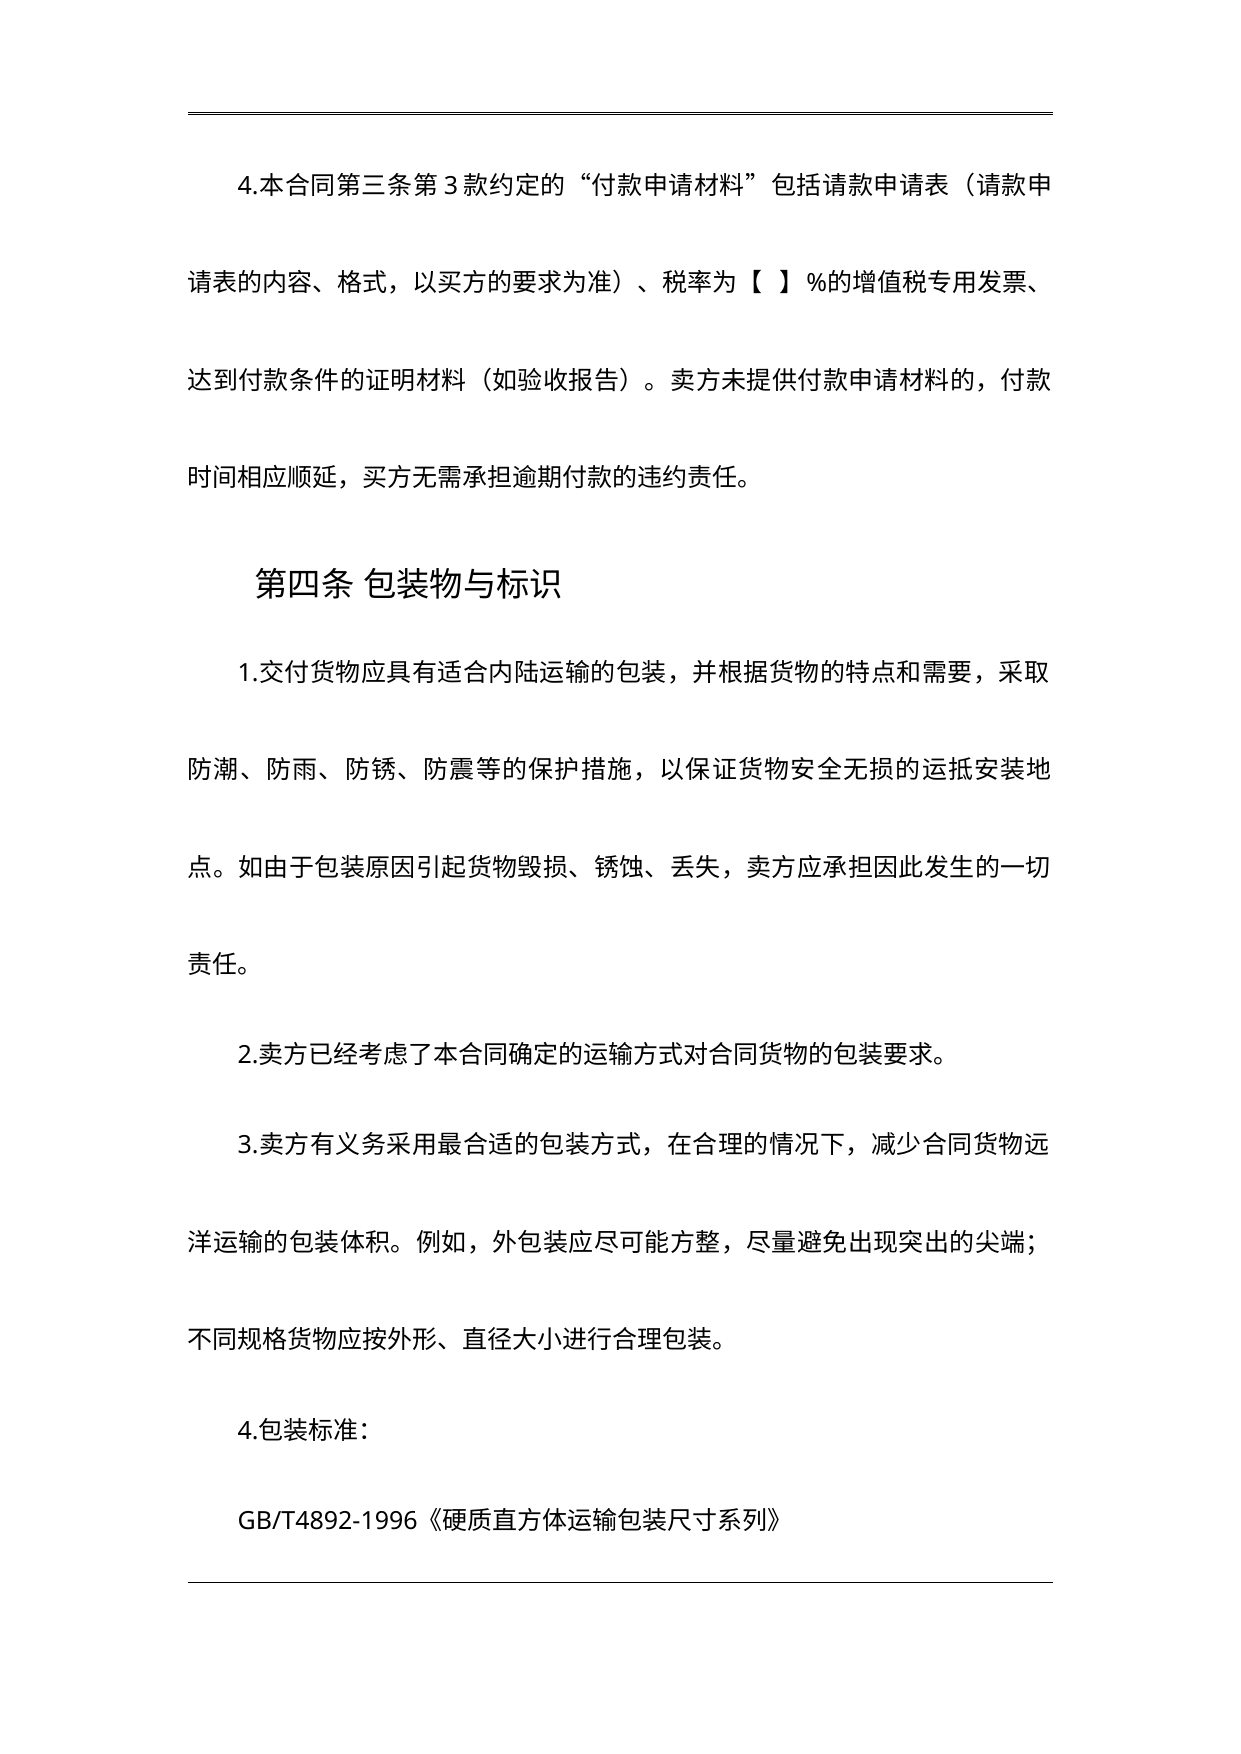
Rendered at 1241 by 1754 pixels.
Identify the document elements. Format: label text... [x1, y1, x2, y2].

text 4.包装标准： [187, 1397, 1053, 1462]
text GB/T4892-1996《硬质直方体运输包装尺寸系列》 [187, 1487, 1053, 1552]
text 1.交付货物应具有适合内陆运输的包装，并根据货物的特点和需要，采取防潮、防雨、防锈、防震等的保护措施，以保证货物安全无损的运抵安装地点。如由于包装原因引起货物毁损、锈蚀、丢失，卖方应承担因此发生的一切责任。 [187, 639, 1053, 997]
text 4.本合同第三条第3款约定的“付款申请材料”包括请款申请表（请款申请表的内容、格式，以买方的要求为准）、税率为【 】%的增值税专用发票、达到付款条件的证明材料（如验收报告）。卖方未提供付款申请材料的，付款时间相应顺延，买方无需承担逾期付款的违约责任。 [187, 151, 1053, 508]
list 包装物与标识 [187, 551, 1053, 616]
text 2.卖方已经考虑了本合同确定的运输方式对合同货物的包装要求。 [187, 1022, 1053, 1087]
text 3.卖方有义务采用最合适的包装方式，在合理的情况下，减少合同货物远洋运输的包装体积。例如，外包装应尽可能方整，尽量避免出现突出的尖端；不同规格货物应按外形、直径大小进行合理包装。 [187, 1112, 1053, 1372]
